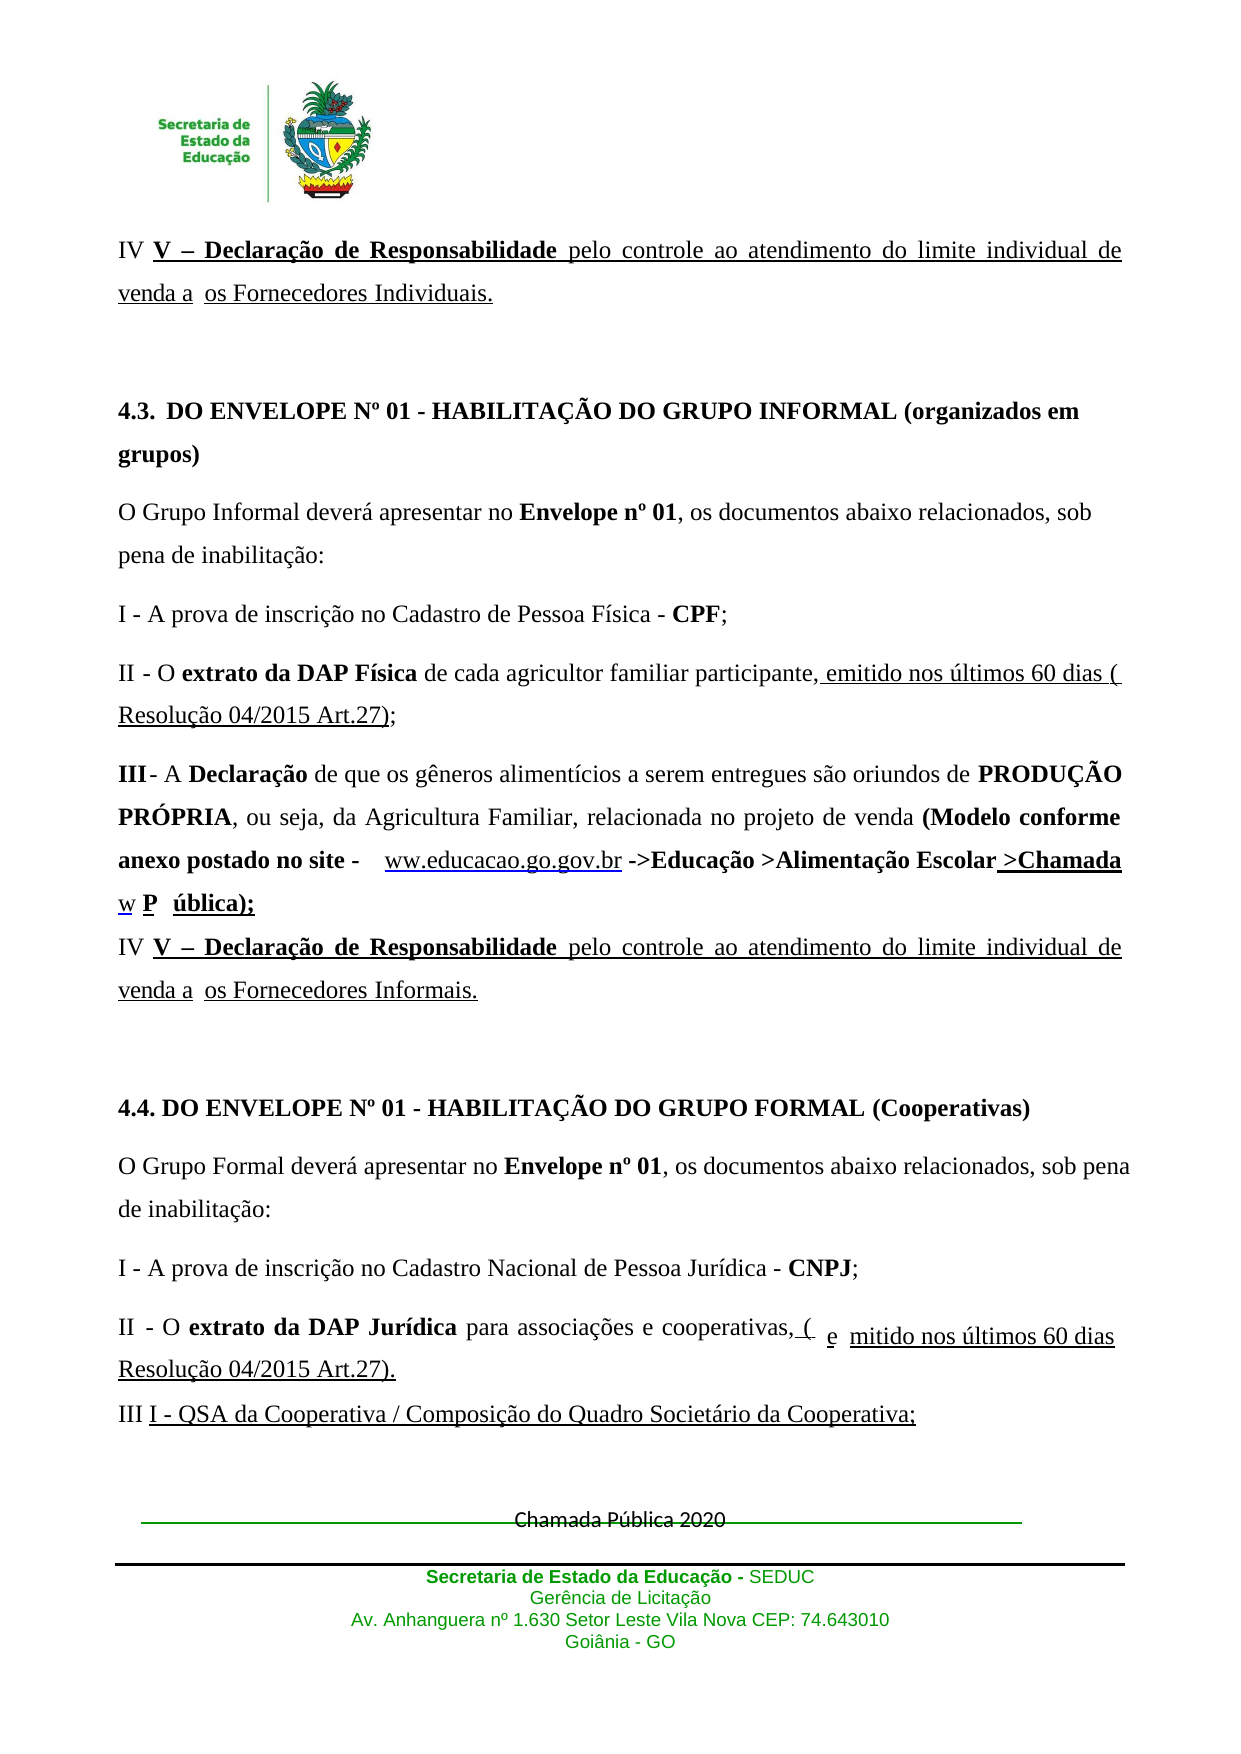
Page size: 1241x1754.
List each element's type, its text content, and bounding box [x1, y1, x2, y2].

list - A prova de inscrição no Cadastro de Pessoa Física - CPF; [118, 599, 1144, 628]
list - A prova de inscrição no Cadastro Nacional de Pessoa Jurídica - CNPJ; [118, 1253, 1144, 1282]
text ww.educacao.go.gov.br ->Educação >Alimentação Escolar >Chamada [384, 845, 1144, 874]
list - O extrato da DAP Jurídica para associações e cooperativas, ( Resolução 04/2015 Art.27). [118, 1312, 816, 1383]
text O Grupo Formal deverá apresentar no Envelope nº 01, os documentos abaixo relacionados, sob pena de inabilitação: [118, 1151, 1132, 1223]
subtitle anexo postado no site - w P ública); [118, 845, 372, 917]
list V – Declaração de Responsabilidade pelo controle ao atendimento do limite individual de venda a os Fornecedores Individuais. [118, 235, 1122, 307]
list - O extrato da DAP Física de cada agricultor familiar participante, emitido nos últimos 60 dias ( Resolução 04/2015 Art.27); [118, 658, 1122, 729]
list - A Declaração de que os gêneros alimentícios a serem entregues são oriundos de PRODUÇÃO PRÓPRIA, ou seja, da Agricultura Familiar, relacionada no projeto de venda (Modelo conforme [118, 759, 1122, 831]
text O Grupo Informal deverá apresentar no Envelope nº 01, os documentos abaixo relacionados, sob pena de inabilitação: [118, 497, 1132, 569]
subtitle DO ENVELOPE Nº 01 - HABILITAÇÃO DO GRUPO INFORMAL (organizados em grupos) [118, 396, 1123, 468]
subtitle DO ENVELOPE Nº 01 - HABILITAÇÃO DO GRUPO FORMAL (Cooperativas) [118, 1093, 1144, 1122]
text e mitido nos últimos 60 dias [827, 1321, 1144, 1350]
list V – Declaração de Responsabilidade pelo controle ao atendimento do limite individual de venda a os Fornecedores Informais. [118, 932, 1122, 1004]
picture [157, 77, 374, 206]
list I - QSA da Cooperativa / Composição do Quadro Societário da Cooperativa; [118, 1399, 1144, 1428]
